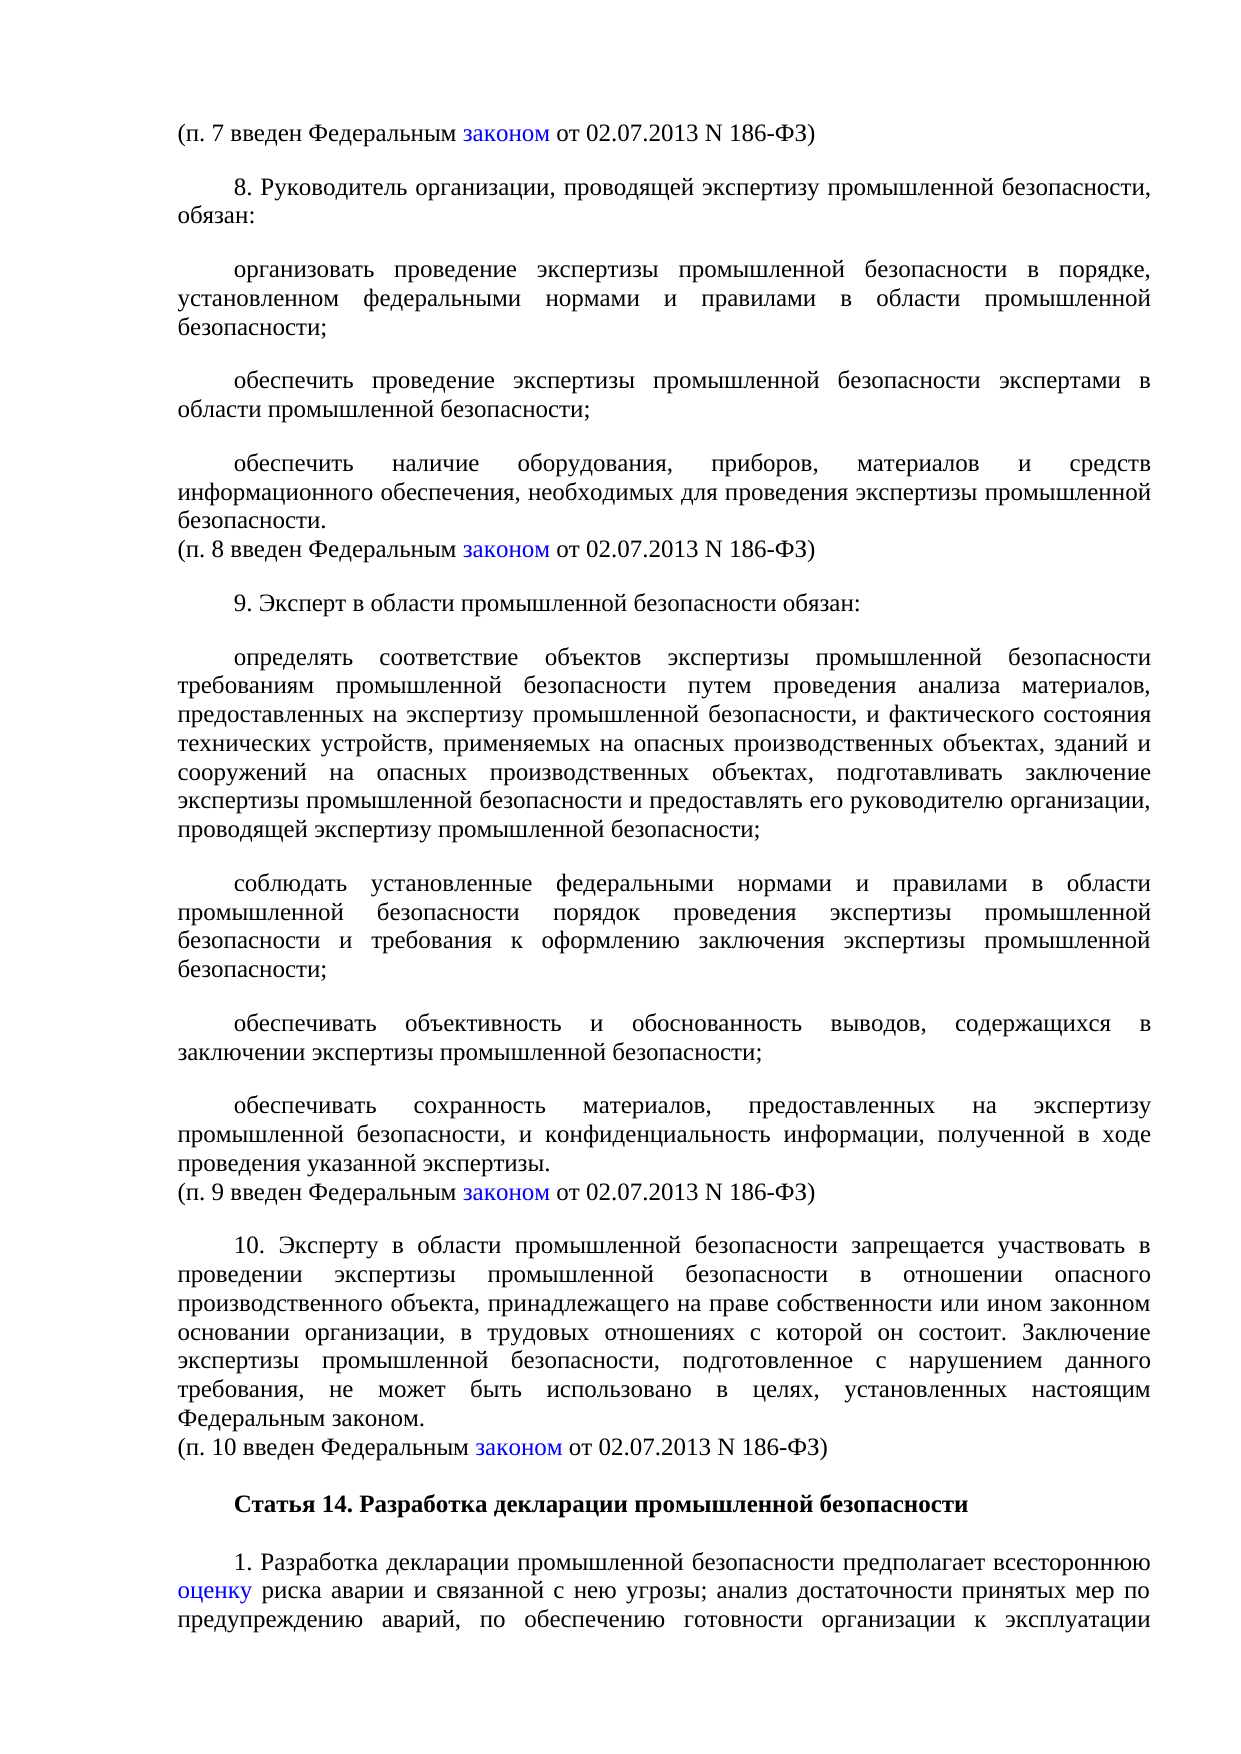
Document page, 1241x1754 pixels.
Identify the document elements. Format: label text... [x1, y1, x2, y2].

text обеспечивать сохранность материалов, предоставленных на экспертизу промышленной безопасности, и конфиденциальность информации, полученной в ходе проведения указанной экспертизы. [177, 1091, 1152, 1177]
text соблюдать установленные федеральными нормами и правилами в области промышленной безопасности порядок проведения экспертизы промышленной безопасности и требования к оформлению заключения экспертизы промышленной безопасности; [177, 868, 1152, 983]
text 10. Эксперту в области промышленной безопасности запрещается участвовать в проведении экспертизы промышленной безопасности в отношении опасного производственного объекта, принадлежащего на праве собственности или ином законном основании организации, в трудовых отношениях с которой он состоит. Заключение экспертизы промышленной безопасности, подготовленное с нарушением данного требования, не может быть использовано в целях, установленных настоящим Федеральным законом. [177, 1231, 1152, 1432]
text определять соответствие объектов экспертизы промышленной безопасности требованиям промышленной безопасности путем проведения анализа материалов, предоставленных на экспертизу промышленной безопасности, и фактического состояния технических устройств, применяемых на опасных производственных объектах, зданий и сооружений на опасных производственных объектах, подготавливать заключение экспертизы промышленной безопасности и предоставлять его руководителю организации, проводящей экспертизу промышленной безопасности; [177, 642, 1152, 843]
text обеспечивать объективность и обоснованность выводов, содержащихся в заключении экспертизы промышленной безопасности; [177, 1008, 1152, 1066]
text организовать проведение экспертизы промышленной безопасности в порядке, установленном федеральными нормами и правилами в области промышленной безопасности; [177, 254, 1152, 341]
text (п. 8 введен Федеральным законом от 02.07.2013 N 186-ФЗ) [177, 534, 1152, 563]
text (п. 10 введен Федеральным законом от 02.07.2013 N 186-ФЗ) [177, 1432, 1152, 1461]
text обеспечить проведение экспертизы промышленной безопасности экспертами в области промышленной безопасности; [177, 366, 1152, 423]
text (п. 7 введен Федеральным законом от 02.07.2013 N 186-ФЗ) [177, 118, 1152, 147]
text 9. Эксперт в области промышленной безопасности обязан: [177, 588, 1152, 617]
text (п. 9 введен Федеральным законом от 02.07.2013 N 186-ФЗ) [177, 1177, 1152, 1206]
text обеспечить наличие оборудования, приборов, материалов и средств информационного обеспечения, необходимых для проведения экспертизы промышленной безопасности. [177, 448, 1152, 534]
title Статья 14. Разработка декларации промышленной безопасности [177, 1489, 1152, 1518]
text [177, 1547, 1152, 1633]
text 8. Руководитель организации, проводящей экспертизу промышленной безопасности, обязан: [177, 172, 1152, 229]
